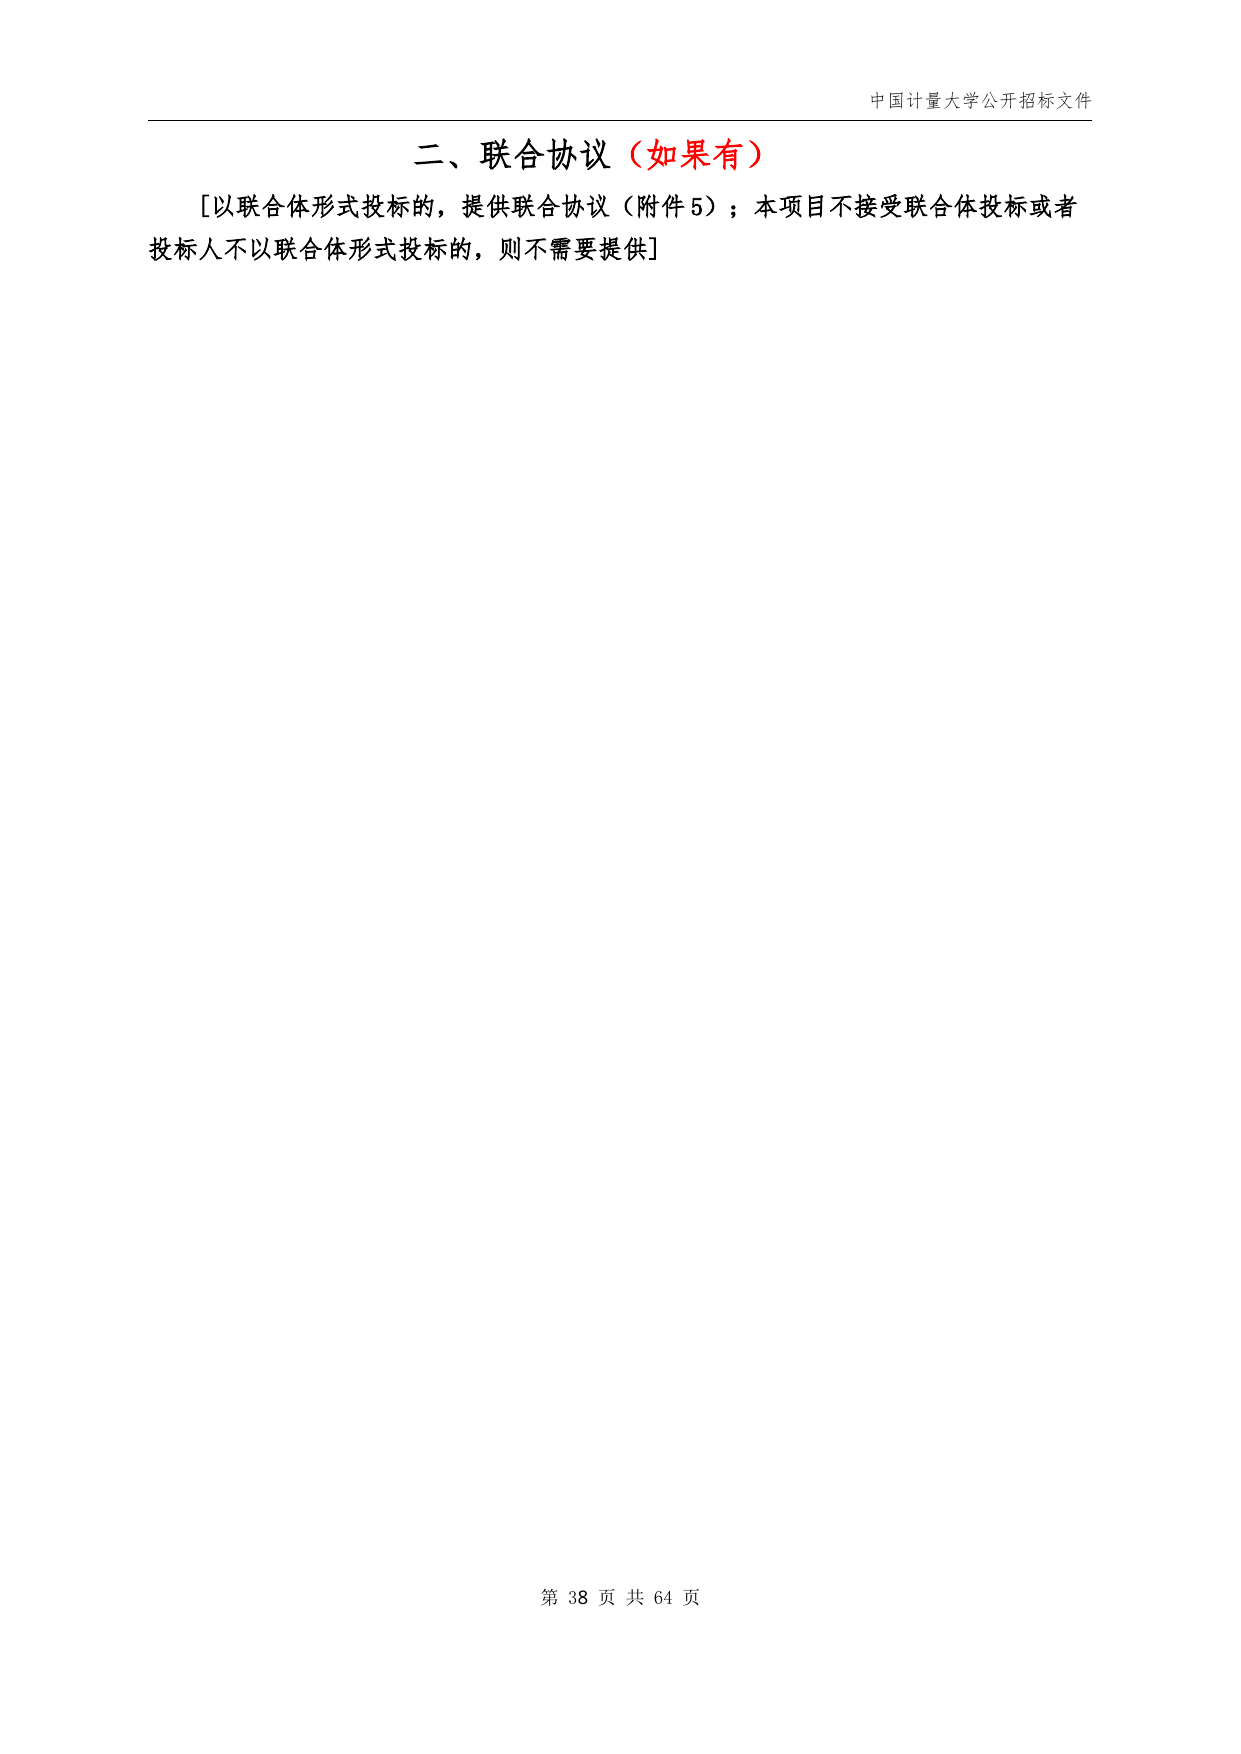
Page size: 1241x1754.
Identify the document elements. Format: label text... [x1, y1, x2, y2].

text 二、联合协议（如果有） [148, 133, 1042, 171]
text [以联合体形式投标的，提供联合协议（附件5）；本项目不接受联合体投标或者投标人不以联合体形式投标的，则不需要提供] [148, 190, 1092, 261]
